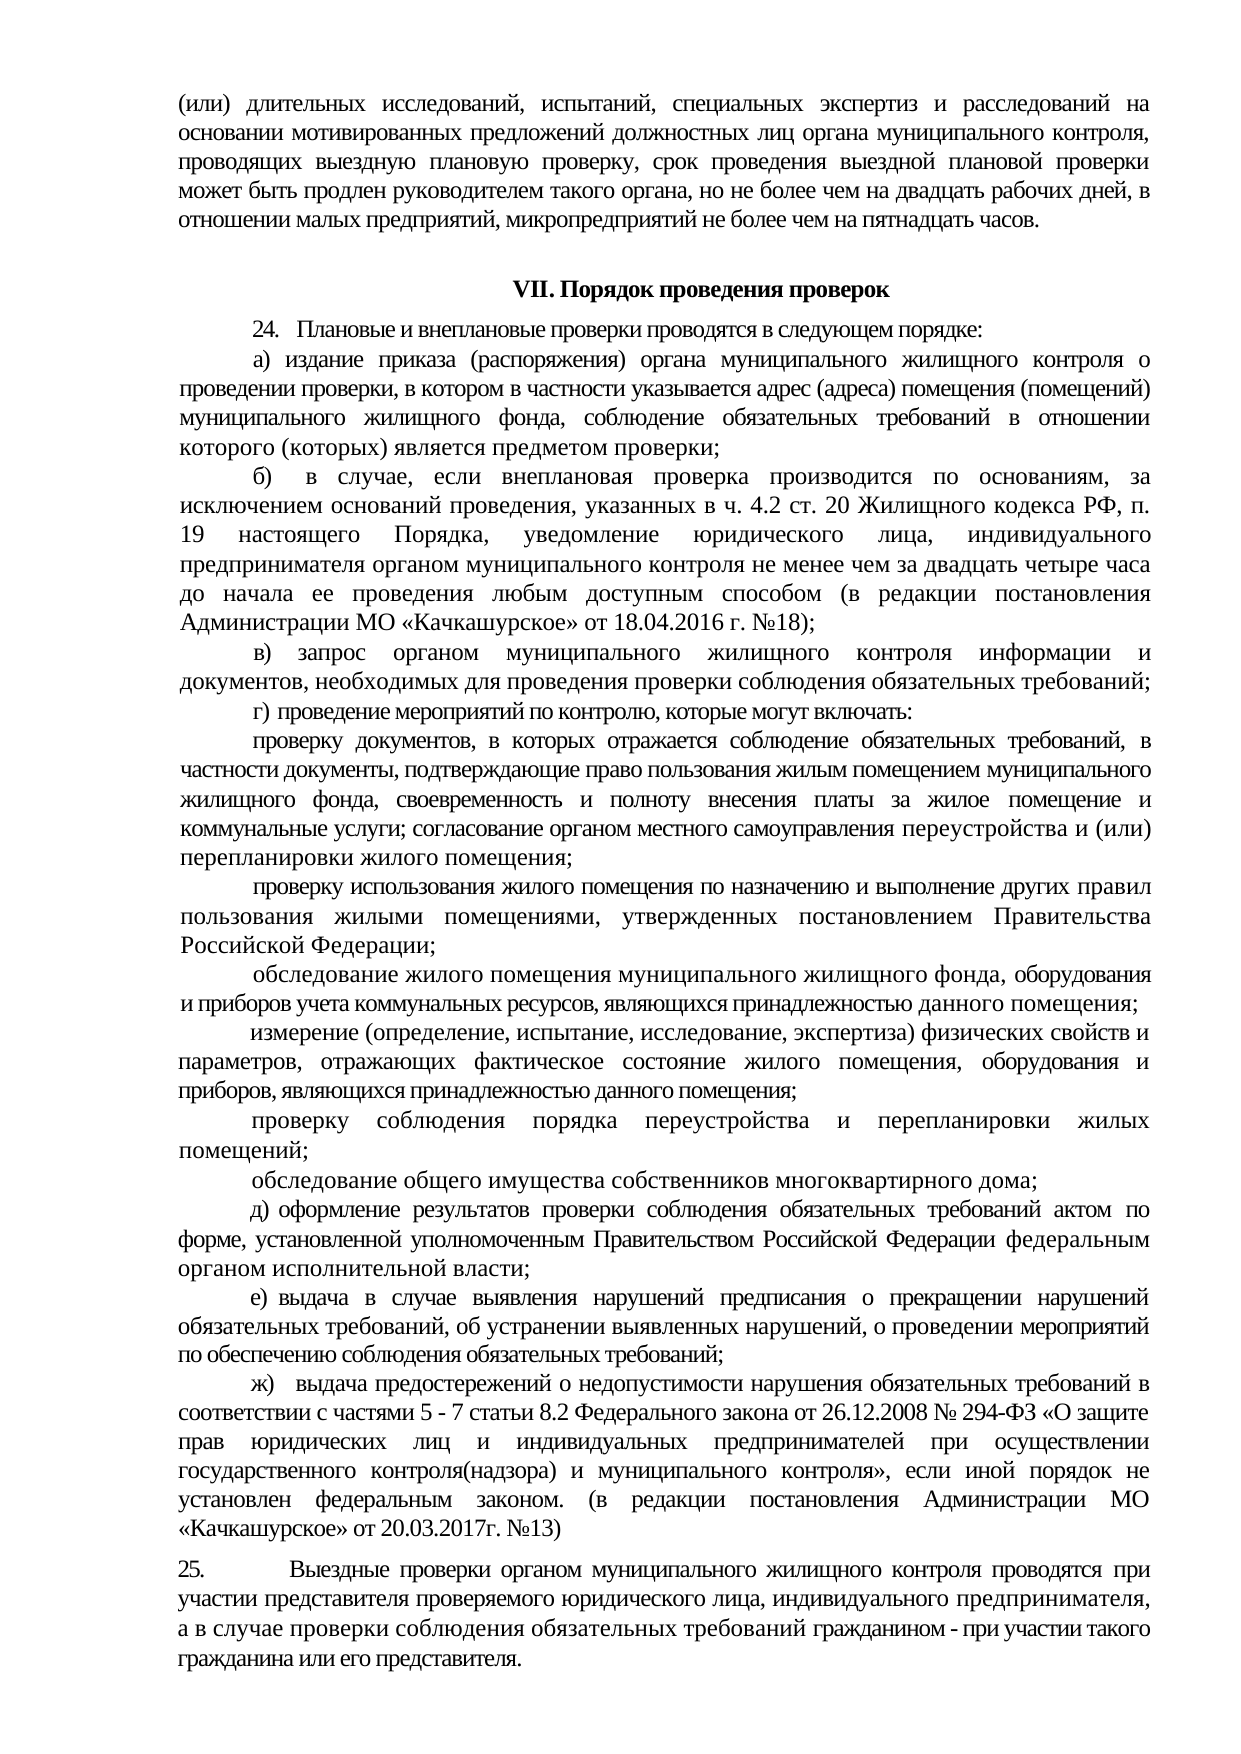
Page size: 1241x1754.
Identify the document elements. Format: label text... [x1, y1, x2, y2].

text 24. Плановые и внеплановые проверки проводятся в следующем порядке: [252, 314, 1152, 344]
text в) запрос органом муниципального жилищного контроля информации и документов, необходимых для проведения проверки соблюдения обязательных требований; [179, 637, 1152, 695]
text измерение (определение, испытание, исследование, экспертиза) физических свойств и параметров, отражающих фактическое состояние жилого помещения, оборудования и приборов, являющихся принадлежностью данного помещения; [178, 1018, 1149, 1104]
text а) издание приказа (распоряжения) органа муниципального жилищного контроля о проведении проверки, в котором в частности указывается адрес (адреса) помещения (помещений) муниципального жилищного фонда, соблюдение обязательных требований в отношении которого (которых) является предметом проверки; [179, 344, 1151, 461]
text проверку использования жилого помещения по назначению и выполнение других правил пользования жилыми помещениями, утвержденных постановлением Правительства Российской Федерации; [180, 871, 1152, 959]
text проверку соблюдения порядка переустройства и перепланировки жилых помещений; [179, 1104, 1150, 1164]
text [178, 89, 1150, 233]
text б) в случае, если внеплановая проверка производится по основаниям, за исключением оснований проведения, указанных в ч. 4.2 ст. 20 Жилищного кодекса РФ, п. 19 настоящего Порядка, уведомление юридического лица, индивидуального предпринимателя органом муниципального контроля не менее чем за двадцать четыре часа до начала ее проведения любым доступным способом (в редакции постановления Администрации МО «Качкашурское» от 18.04.2016 г. №18); [179, 461, 1152, 637]
text обследование жилого помещения муниципального жилищного фонда, оборудования и приборов учета коммунальных ресурсов, являющихся принадлежностью данного помещения; [180, 959, 1152, 1018]
text д) оформление результатов проверки соблюдения обязательных требований актом по форме, установленной уполномоченным Правительством Российской Федерации федеральным органом исполнительной власти; [178, 1194, 1150, 1282]
text е) выдача в случае выявления нарушений предписания о прекращении нарушений обязательных требований, об устранении выявленных нарушений, о проведении мероприятий по обеспечению соблюдения обязательных требований; [178, 1282, 1150, 1369]
list Выездные проверки органом муниципального жилищного контроля проводятся при участии представителя проверяемого юридического лица, индивидуального предпринимателя, а в случае проверки соблюдения обязательных требований гражданином - при участии такого гражданина или его представителя. [177, 1553, 1151, 1672]
text VII. Порядок проведения проверок [179, 273, 1151, 303]
text проверку документов, в которых отражается соблюдение обязательных требований, в частности документы, подтверждающие право пользования жилым помещением муниципального жилищного фонда, своевременность и полноту внесения платы за жилое помещение и коммунальные услуги; согласование органом местного самоуправления переустройства и (или) перепланировки жилого помещения; [180, 725, 1152, 871]
text ж) выдача предостережений о недопустимости нарушения обязательных требований в соответствии с частями 5 - 7 статьи 8.2 Федерального закона от 26.12.2008 № 294-ФЗ «О защите прав юридических лиц и индивидуальных предпринимателей при осуществлении государственного контроля(надзора) и муниципального контроля», если иной порядок не установлен федеральным законом. (в редакции постановления Администрации МО «Качкашурское» от 20.03.2017г. №13) [178, 1369, 1150, 1542]
text г) проведение мероприятий по контролю, которые могут включать: [253, 696, 1152, 725]
text обследование общего имущества собственников многоквартирного дома; [179, 1164, 1150, 1194]
